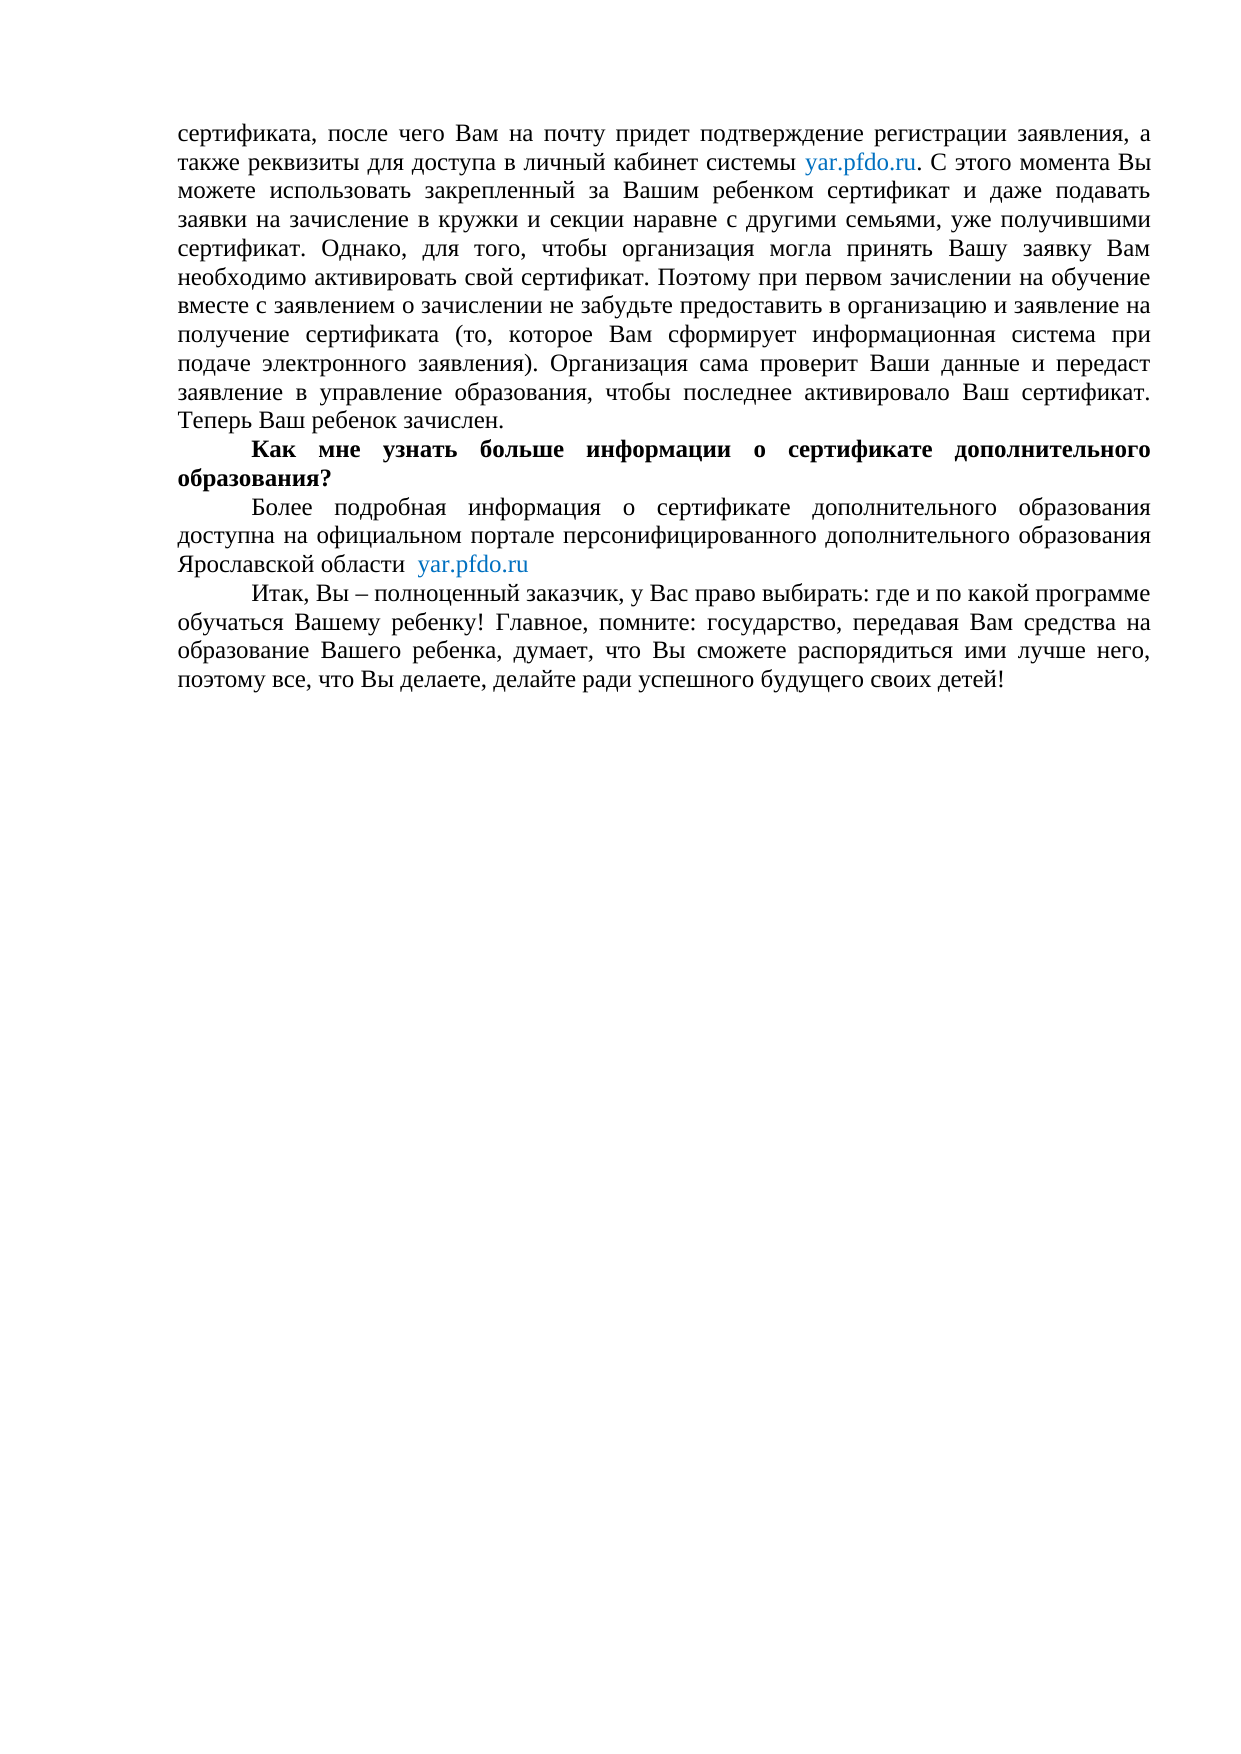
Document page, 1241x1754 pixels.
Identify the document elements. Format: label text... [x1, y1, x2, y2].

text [177, 118, 1152, 434]
text Более подробная информация о сертификате дополнительного образования доступна на официальном портале персонифицированного дополнительного образования Ярославской области yar.pfdo.ru [177, 492, 1152, 578]
text Как мне узнать больше информации о сертификате дополнительного образования? [177, 434, 1152, 492]
text Итак, Вы – полноценный заказчик, у Вас право выбирать: где и по какой программе обучаться Вашему ребенку! Главное, помните: государство, передавая Вам средства на образование Вашего ребенка, думает, что Вы сможете распорядиться ими лучше него, поэтому все, что Вы делаете, делайте ради успешного будущего своих детей! [177, 578, 1152, 693]
